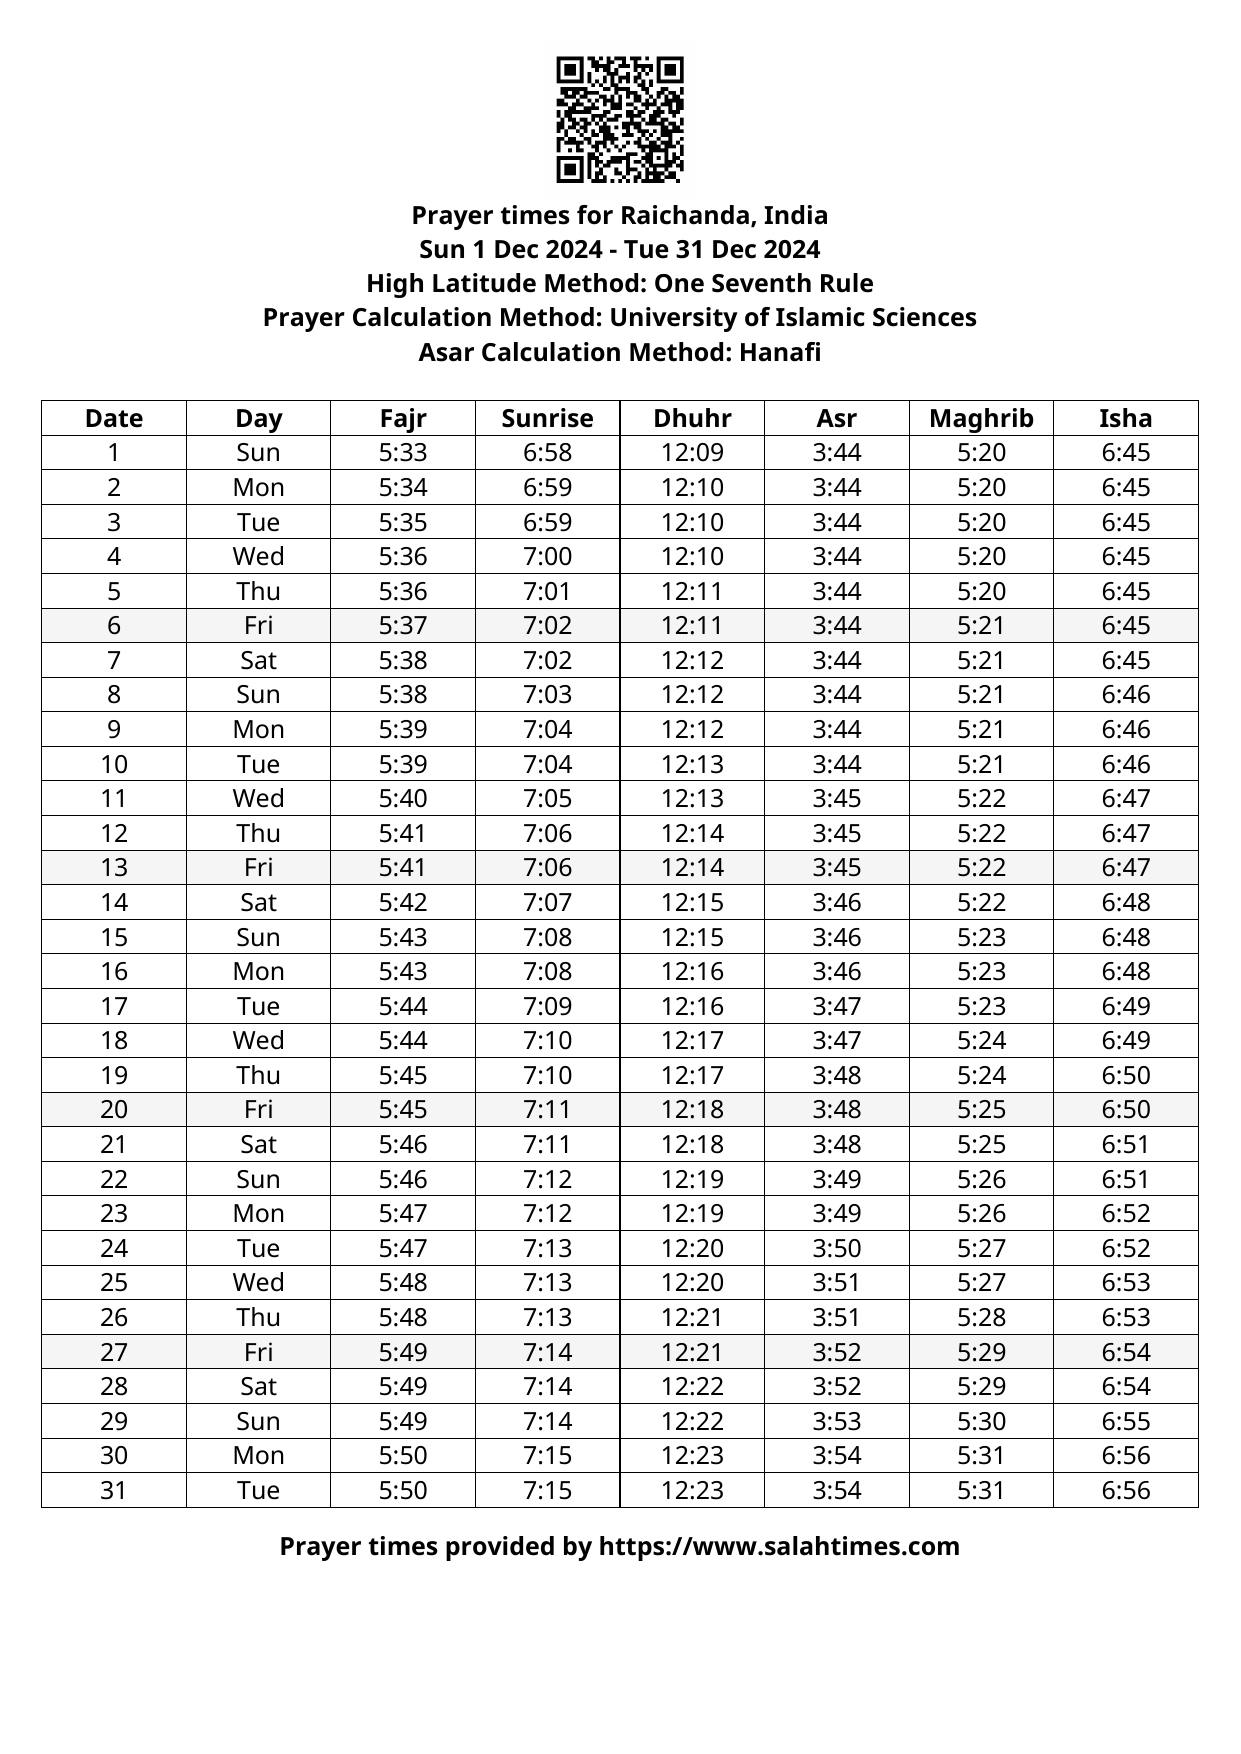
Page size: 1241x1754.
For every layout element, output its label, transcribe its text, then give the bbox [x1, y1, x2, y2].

table_cell 7:01 [476, 574, 619, 607]
table_cell 6:45 [1054, 470, 1198, 504]
table_cell Sat [187, 1369, 330, 1403]
table_cell 6:59 [476, 505, 619, 538]
table_cell Sun [187, 678, 330, 711]
table_cell 3:44 [765, 574, 909, 607]
table_cell Mon [187, 470, 330, 504]
table_cell 12:13 [621, 747, 764, 780]
table_cell 3:46 [765, 954, 909, 988]
table_cell 7:10 [476, 1024, 619, 1057]
table_header Day [187, 401, 330, 434]
table_cell Tue [187, 989, 330, 1022]
table_cell 3:47 [765, 989, 909, 1022]
table_cell 20 [42, 1093, 186, 1126]
table_cell 23 [42, 1196, 186, 1230]
table_cell 3:51 [765, 1266, 909, 1299]
table_cell 6:46 [1054, 712, 1198, 746]
table_cell 7:03 [476, 678, 619, 711]
table_cell Mon [187, 712, 330, 746]
table_cell Sun [187, 1404, 330, 1437]
table_cell 12:10 [621, 470, 764, 504]
table_cell 12:12 [621, 712, 764, 746]
table_cell 5 [42, 574, 186, 607]
table_cell 5:22 [910, 816, 1053, 849]
table_cell 5:48 [331, 1266, 475, 1299]
table_cell 3:44 [765, 678, 909, 711]
table_cell 5:42 [331, 885, 475, 919]
table_cell 7:07 [476, 885, 619, 919]
table_cell 5:27 [910, 1266, 1053, 1299]
table_cell 12:20 [621, 1231, 764, 1264]
table_cell 5:29 [910, 1335, 1053, 1368]
table_cell 12:10 [621, 505, 764, 538]
table_cell 6:48 [1054, 954, 1198, 988]
table_cell 5:20 [910, 574, 1053, 607]
table_cell Sat [187, 643, 330, 677]
table_cell 7:04 [476, 712, 619, 746]
table_cell 29 [42, 1404, 186, 1437]
table_cell 5:25 [910, 1093, 1053, 1126]
table_cell 12:21 [621, 1335, 764, 1368]
table_cell 3:54 [765, 1439, 909, 1472]
table_cell 3:45 [765, 781, 909, 815]
table_cell 7:15 [476, 1439, 619, 1472]
table_cell 12:19 [621, 1162, 764, 1195]
table_cell 11 [42, 781, 186, 815]
table_cell 5:21 [910, 712, 1053, 746]
table_cell 12:17 [621, 1058, 764, 1092]
table_cell 12:14 [621, 851, 764, 884]
table_cell 7:14 [476, 1369, 619, 1403]
table_cell 5:20 [910, 436, 1053, 469]
table_cell Fri [187, 609, 330, 642]
table_cell 12:12 [621, 678, 764, 711]
table_cell 7:13 [476, 1300, 619, 1334]
table_cell 12:20 [621, 1266, 764, 1299]
table_cell 12:16 [621, 954, 764, 988]
table_cell 5:49 [331, 1404, 475, 1437]
table_cell 6:58 [476, 436, 619, 469]
table_cell 3:48 [765, 1058, 909, 1092]
table_cell 5:43 [331, 954, 475, 988]
table_cell 5:23 [910, 954, 1053, 988]
table_cell 6:51 [1054, 1162, 1198, 1195]
table_cell 5:46 [331, 1162, 475, 1195]
table_cell 5:31 [910, 1439, 1053, 1472]
table_cell Fri [187, 1335, 330, 1368]
table_cell Mon [187, 1439, 330, 1472]
table_cell 5:20 [910, 470, 1053, 504]
table_cell Wed [187, 1266, 330, 1299]
table_cell 7 [42, 643, 186, 677]
table_cell 12 [42, 816, 186, 849]
table_cell 3:50 [765, 1231, 909, 1264]
table_cell 5:20 [910, 505, 1053, 538]
table_cell 3:53 [765, 1404, 909, 1437]
table_cell 5:41 [331, 851, 475, 884]
table_cell 3:44 [765, 643, 909, 677]
table_cell 3:44 [765, 539, 909, 573]
table_cell 5:47 [331, 1231, 475, 1264]
table_cell 30 [42, 1439, 186, 1472]
table_cell 6:45 [1054, 643, 1198, 677]
table_cell 3:47 [765, 1024, 909, 1057]
table_cell 6:53 [1054, 1266, 1198, 1299]
table_header Fajr [331, 401, 475, 434]
table_cell 5:27 [910, 1231, 1053, 1264]
table_cell 5:37 [331, 609, 475, 642]
table_cell 12:10 [621, 539, 764, 573]
table_cell 6:53 [1054, 1300, 1198, 1334]
table_cell 3:44 [765, 505, 909, 538]
table_cell 7:11 [476, 1093, 619, 1126]
table_cell 5:21 [910, 747, 1053, 780]
table_cell 5:24 [910, 1058, 1053, 1092]
table_cell 27 [42, 1335, 186, 1368]
table_cell 7:00 [476, 539, 619, 573]
table_header Dhuhr [621, 401, 764, 434]
table_cell 5:40 [331, 781, 475, 815]
table_cell 6:55 [1054, 1404, 1198, 1437]
table_cell 5:50 [331, 1473, 475, 1507]
table_cell 7:13 [476, 1231, 619, 1264]
table_cell 10 [42, 747, 186, 780]
table_cell 7:15 [476, 1473, 619, 1507]
table_cell 12:13 [621, 781, 764, 815]
table_cell 3:46 [765, 885, 909, 919]
table_cell 5:33 [331, 436, 475, 469]
table_cell 24 [42, 1231, 186, 1264]
table_cell 5:39 [331, 712, 475, 746]
table_cell Tue [187, 1473, 330, 1507]
table_cell Thu [187, 1300, 330, 1334]
table_header Maghrib [910, 401, 1053, 434]
table_cell 12:23 [621, 1439, 764, 1472]
table_cell 3:44 [765, 747, 909, 780]
table_cell 5:21 [910, 643, 1053, 677]
table_cell 6:46 [1054, 678, 1198, 711]
table_cell 6:56 [1054, 1439, 1198, 1472]
table_cell 5:23 [910, 920, 1053, 953]
table_cell 7:13 [476, 1266, 619, 1299]
table_cell Fri [187, 1093, 330, 1126]
table_cell 7:05 [476, 781, 619, 815]
table_cell 5:44 [331, 1024, 475, 1057]
table_cell 5:48 [331, 1300, 475, 1334]
table_cell 6:56 [1054, 1473, 1198, 1507]
table_cell 5:26 [910, 1196, 1053, 1230]
table_cell 3:45 [765, 816, 909, 849]
text Prayer times for Raichanda, India [42, 198, 1198, 232]
table_cell 6:48 [1054, 885, 1198, 919]
table_cell 7:02 [476, 609, 619, 642]
table_cell 5:35 [331, 505, 475, 538]
text Prayer times provided by https://www.salahtimes.com [42, 1528, 1198, 1563]
table_cell 7:06 [476, 816, 619, 849]
table_cell 7:12 [476, 1162, 619, 1195]
table_cell 3:44 [765, 470, 909, 504]
table_cell Sat [187, 1127, 330, 1161]
table_cell 25 [42, 1266, 186, 1299]
table_cell Mon [187, 1196, 330, 1230]
table_cell 12:17 [621, 1024, 764, 1057]
table_cell 3:46 [765, 920, 909, 953]
table_cell 7:08 [476, 920, 619, 953]
table_cell 18 [42, 1024, 186, 1057]
table_cell Sat [187, 885, 330, 919]
table_cell 5:36 [331, 574, 475, 607]
table_cell 3:45 [765, 851, 909, 884]
table_cell 12:11 [621, 609, 764, 642]
table_header Isha [1054, 401, 1198, 434]
table_cell 7:10 [476, 1058, 619, 1092]
table_cell 12:11 [621, 574, 764, 607]
table_cell 12:19 [621, 1196, 764, 1230]
table_cell Tue [187, 505, 330, 538]
table_cell 3:49 [765, 1196, 909, 1230]
table_cell 28 [42, 1369, 186, 1403]
table_cell 5:45 [331, 1058, 475, 1092]
table_cell 6:45 [1054, 505, 1198, 538]
table_cell 12:15 [621, 920, 764, 953]
table_cell 6:54 [1054, 1335, 1198, 1368]
table_cell 7:09 [476, 989, 619, 1022]
table_cell 3:48 [765, 1093, 909, 1126]
table_cell 26 [42, 1300, 186, 1334]
table_cell 9 [42, 712, 186, 746]
table_cell 5:47 [331, 1196, 475, 1230]
table_cell 22 [42, 1162, 186, 1195]
table_cell 6:52 [1054, 1231, 1198, 1264]
table_cell 13 [42, 851, 186, 884]
table_cell 6:47 [1054, 851, 1198, 884]
table_cell Fri [187, 851, 330, 884]
table_cell 5:20 [910, 539, 1053, 573]
table_cell 6:46 [1054, 747, 1198, 780]
table_cell 12:23 [621, 1473, 764, 1507]
table_cell Tue [187, 747, 330, 780]
table_cell 3:44 [765, 436, 909, 469]
table_cell 21 [42, 1127, 186, 1161]
table_cell 6:45 [1054, 574, 1198, 607]
table_cell 3:51 [765, 1300, 909, 1334]
table_cell Thu [187, 574, 330, 607]
table_cell 5:39 [331, 747, 475, 780]
text Sun 1 Dec 2024 - Tue 31 Dec 2024 [42, 232, 1198, 266]
table_cell 5:46 [331, 1127, 475, 1161]
table_cell Sun [187, 1162, 330, 1195]
table_cell 4 [42, 539, 186, 573]
table_cell 5:45 [331, 1093, 475, 1126]
table_cell 7:02 [476, 643, 619, 677]
table_cell 7:06 [476, 851, 619, 884]
picture [542, 41, 699, 198]
table_cell 6:50 [1054, 1058, 1198, 1092]
table_cell 7:11 [476, 1127, 619, 1161]
table_cell 6:48 [1054, 920, 1198, 953]
table_cell 5:41 [331, 816, 475, 849]
table_cell 5:22 [910, 781, 1053, 815]
table_cell 17 [42, 989, 186, 1022]
table_cell 14 [42, 885, 186, 919]
table_cell 6:59 [476, 470, 619, 504]
table_cell 3:44 [765, 712, 909, 746]
table_cell 19 [42, 1058, 186, 1092]
table_cell 6:50 [1054, 1093, 1198, 1126]
table_cell 5:30 [910, 1404, 1053, 1437]
table_cell 7:14 [476, 1335, 619, 1368]
table_cell 31 [42, 1473, 186, 1507]
table_cell 1 [42, 436, 186, 469]
table_cell 5:38 [331, 678, 475, 711]
table_cell 8 [42, 678, 186, 711]
table_cell Thu [187, 816, 330, 849]
table_cell 3:52 [765, 1369, 909, 1403]
table_cell 12:14 [621, 816, 764, 849]
table_cell Wed [187, 1024, 330, 1057]
table_cell 5:29 [910, 1369, 1053, 1403]
table_cell 5:36 [331, 539, 475, 573]
table_cell 3 [42, 505, 186, 538]
table_cell 7:12 [476, 1196, 619, 1230]
table_cell 6:49 [1054, 989, 1198, 1022]
table_cell 5:49 [331, 1369, 475, 1403]
table_cell 3:44 [765, 609, 909, 642]
table_cell 12:15 [621, 885, 764, 919]
table_cell Tue [187, 1231, 330, 1264]
table_cell 5:25 [910, 1127, 1053, 1161]
table_cell Wed [187, 539, 330, 573]
table_header Sunrise [476, 401, 619, 434]
table_cell 5:26 [910, 1162, 1053, 1195]
table_cell 15 [42, 920, 186, 953]
table_cell 3:49 [765, 1162, 909, 1195]
table_header Date [42, 401, 186, 434]
table_cell 2 [42, 470, 186, 504]
table_cell 12:18 [621, 1093, 764, 1126]
table_cell 5:49 [331, 1335, 475, 1368]
table_cell 5:43 [331, 920, 475, 953]
table_cell 6:45 [1054, 609, 1198, 642]
table_cell 6:49 [1054, 1024, 1198, 1057]
table_cell 12:22 [621, 1404, 764, 1437]
table_cell 5:34 [331, 470, 475, 504]
table_cell 6:47 [1054, 816, 1198, 849]
text Asar Calculation Method: Hanafi [42, 334, 1198, 368]
table_cell 3:52 [765, 1335, 909, 1368]
table_cell 12:16 [621, 989, 764, 1022]
table_cell 7:14 [476, 1404, 619, 1437]
table_cell 12:09 [621, 436, 764, 469]
table_cell 3:48 [765, 1127, 909, 1161]
table_header Asr [765, 401, 909, 434]
table_cell 6:47 [1054, 781, 1198, 815]
table_cell 12:18 [621, 1127, 764, 1161]
table_cell 6:45 [1054, 539, 1198, 573]
table_cell 12:21 [621, 1300, 764, 1334]
table_cell 5:21 [910, 678, 1053, 711]
table_cell 6:45 [1054, 436, 1198, 469]
table_cell 12:12 [621, 643, 764, 677]
table_cell 12:22 [621, 1369, 764, 1403]
table_cell 16 [42, 954, 186, 988]
table_cell Mon [187, 954, 330, 988]
table_cell Wed [187, 781, 330, 815]
table_cell Sun [187, 920, 330, 953]
table_cell Thu [187, 1058, 330, 1092]
table_cell 5:22 [910, 851, 1053, 884]
table_cell 5:22 [910, 885, 1053, 919]
table_cell 5:21 [910, 609, 1053, 642]
text High Latitude Method: One Seventh Rule [42, 266, 1198, 300]
table_cell 6 [42, 609, 186, 642]
table_cell 3:54 [765, 1473, 909, 1507]
table_cell 5:24 [910, 1024, 1053, 1057]
table_cell 5:23 [910, 989, 1053, 1022]
table_cell 6:52 [1054, 1196, 1198, 1230]
text Prayer Calculation Method: University of Islamic Sciences [42, 300, 1198, 334]
table_cell 5:50 [331, 1439, 475, 1472]
table_cell 5:31 [910, 1473, 1053, 1507]
table_cell 5:44 [331, 989, 475, 1022]
table_cell 7:08 [476, 954, 619, 988]
table_cell 5:28 [910, 1300, 1053, 1334]
table_cell Sun [187, 436, 330, 469]
table_cell 6:51 [1054, 1127, 1198, 1161]
table_cell 7:04 [476, 747, 619, 780]
table_cell 6:54 [1054, 1369, 1198, 1403]
table_cell 5:38 [331, 643, 475, 677]
